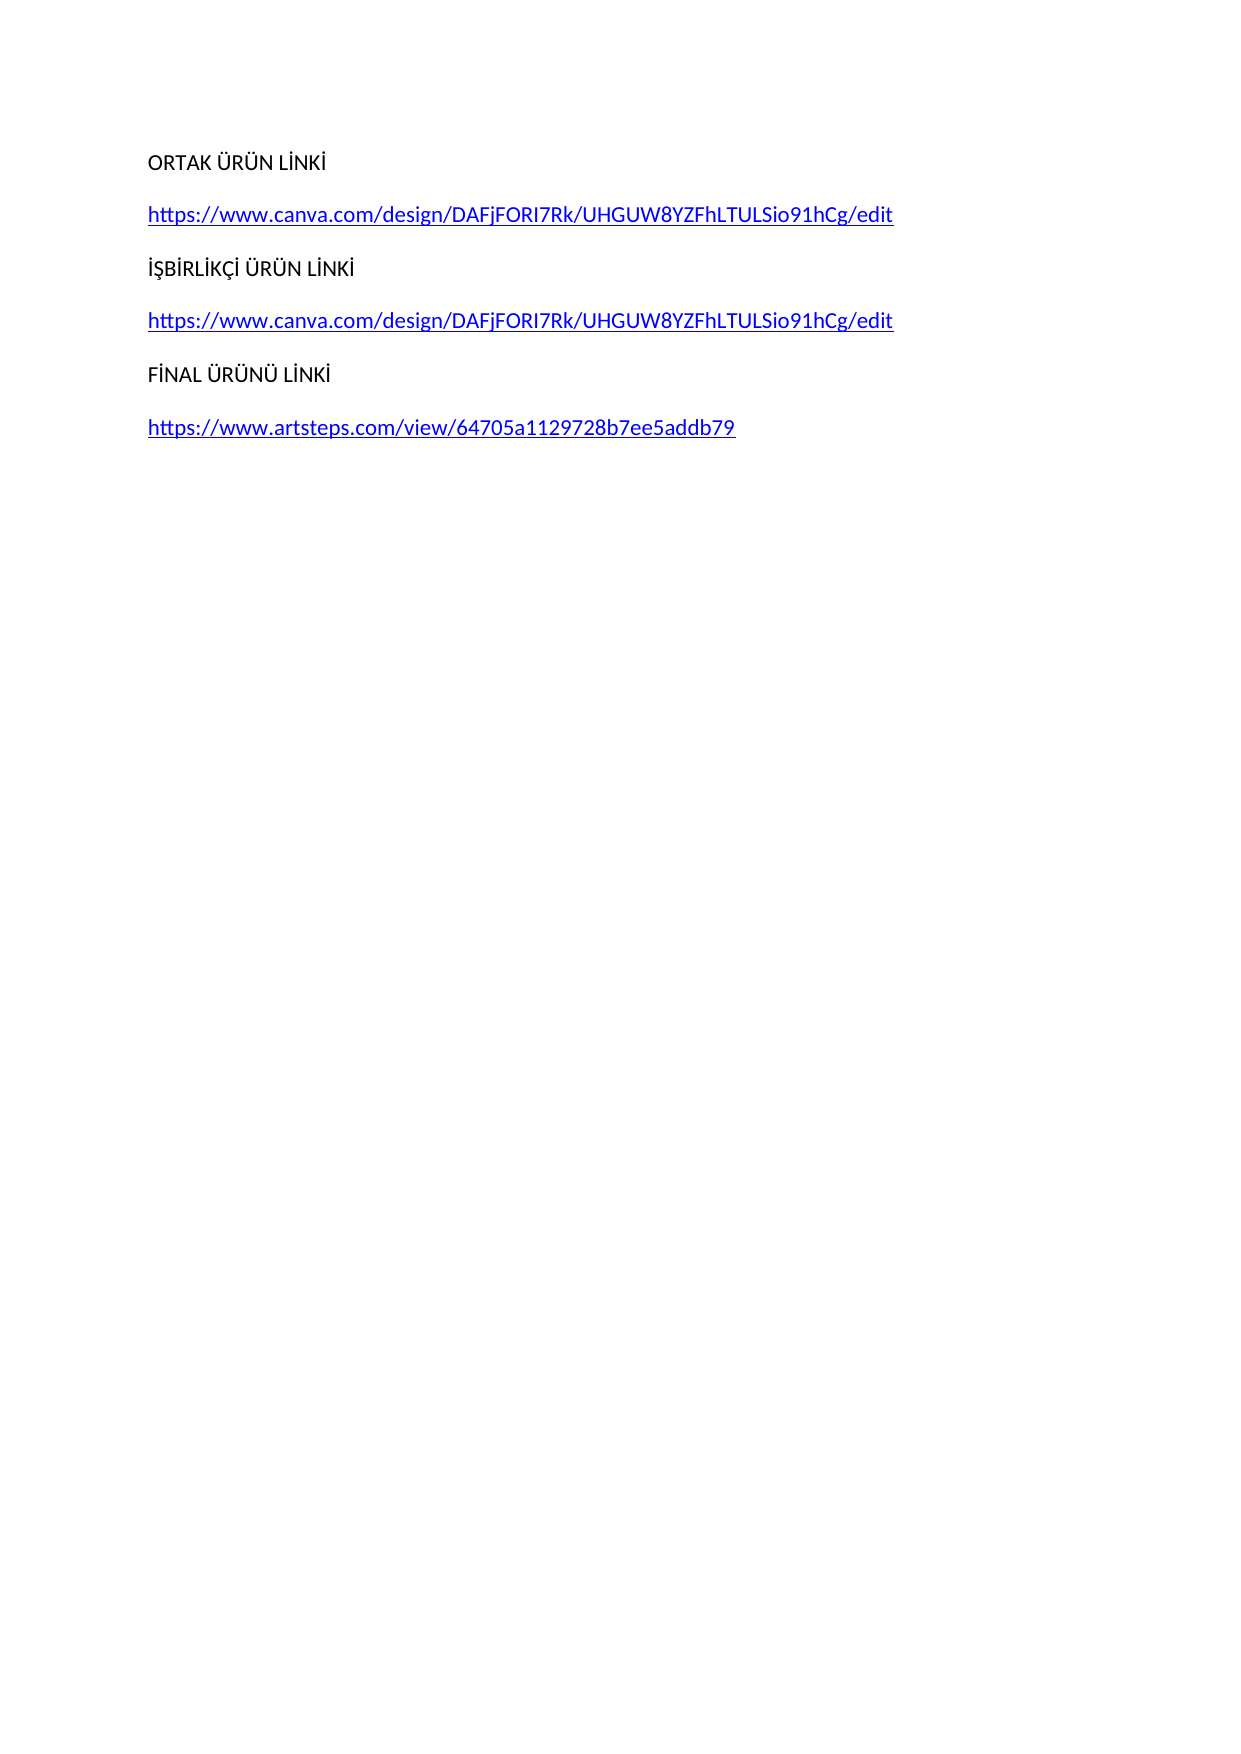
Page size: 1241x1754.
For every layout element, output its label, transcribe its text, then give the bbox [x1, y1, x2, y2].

text ORTAK ÜRÜN LİNKİ [148, 148, 1093, 176]
text https://www.canva.com/design/DAFjFORI7Rk/UHGUW8YZFhLTULSio91hCg/edit [148, 307, 1093, 335]
text https://www.artsteps.com/view/64705a1129728b7ee5addb79 [148, 413, 1093, 441]
text İŞBİRLİKÇİ ÜRÜN LİNKİ [148, 254, 1093, 282]
text FİNAL ÜRÜNÜ LİNKİ [148, 360, 1093, 388]
text https://www.canva.com/design/DAFjFORI7Rk/UHGUW8YZFhLTULSio91hCg/edit [148, 201, 1093, 229]
